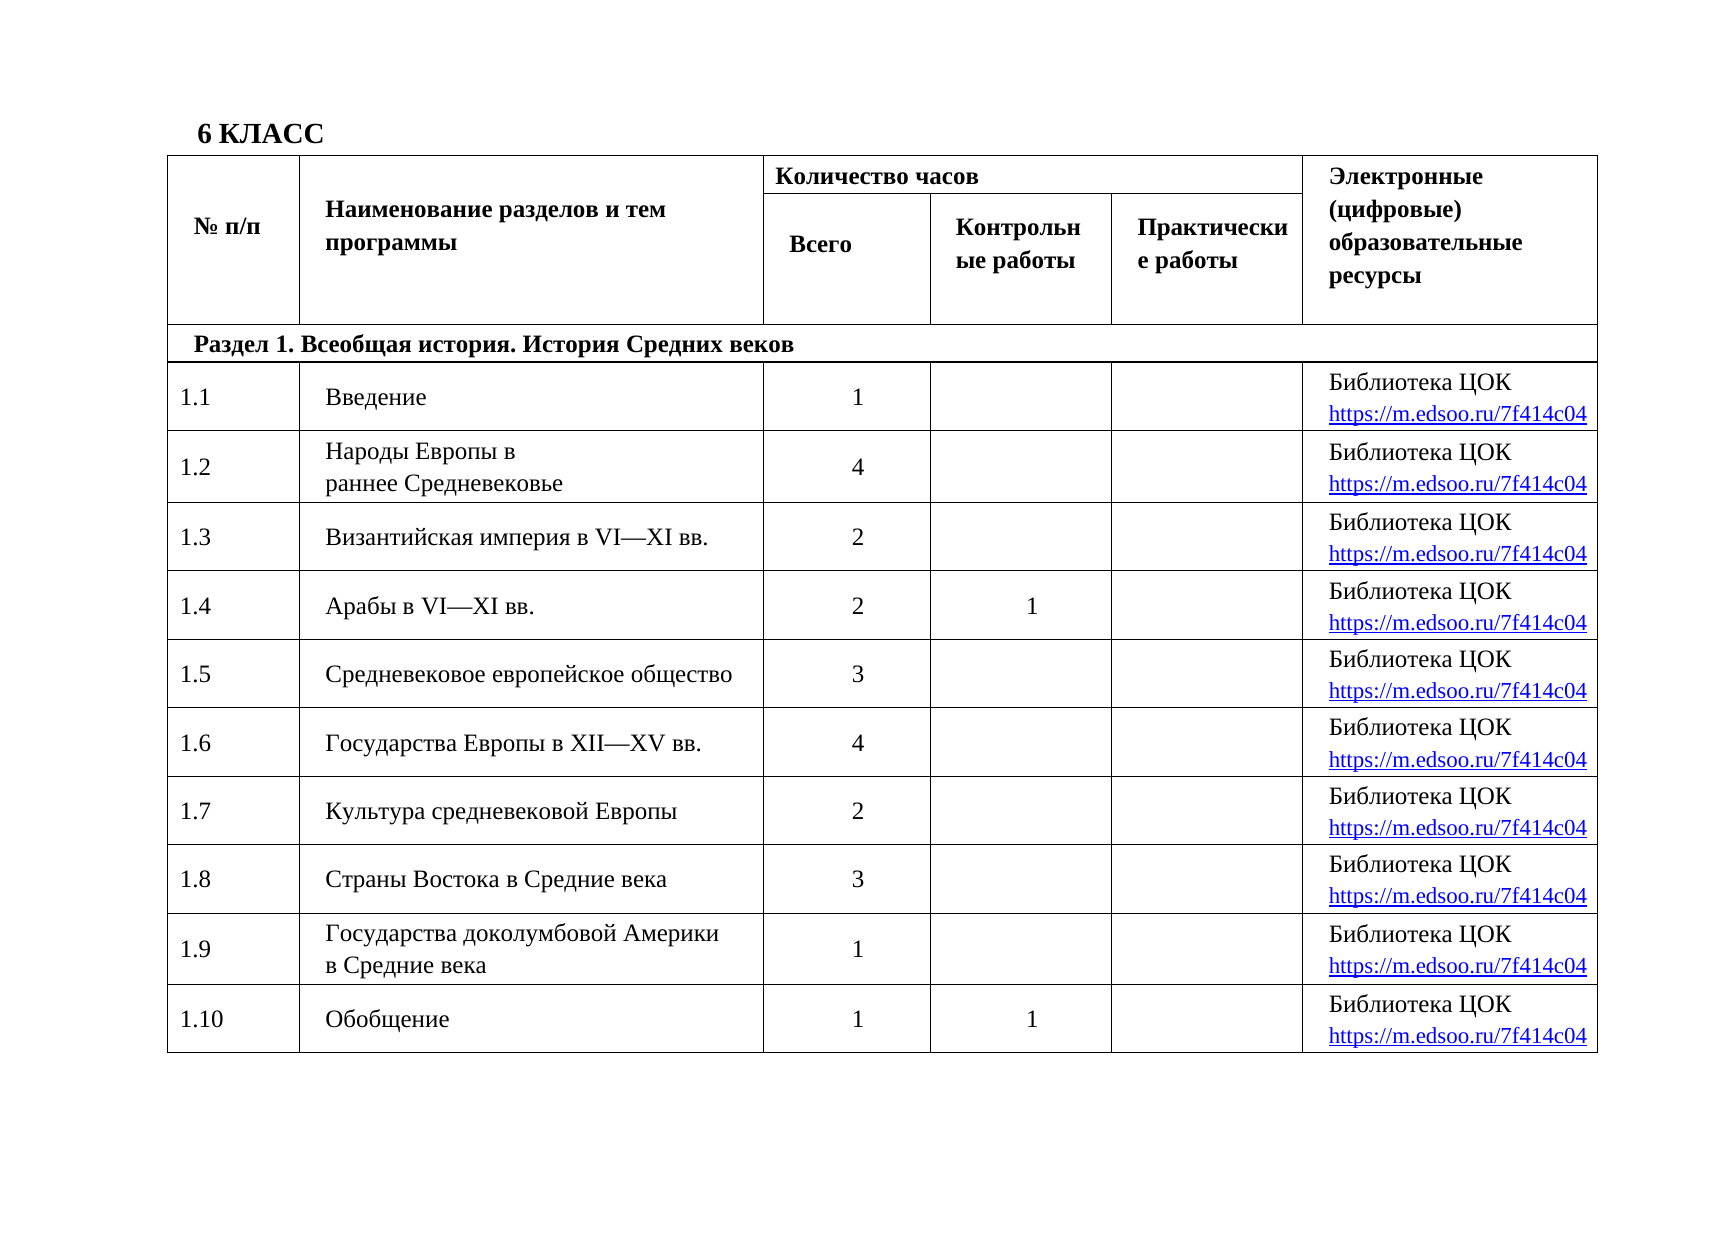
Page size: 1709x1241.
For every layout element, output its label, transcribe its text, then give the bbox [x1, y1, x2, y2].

table_cell [1112, 363, 1302, 430]
table_cell [1112, 571, 1302, 639]
table_cell 1 [764, 363, 930, 430]
table_cell Библиотека ЦОК https://m.edsoo.ru/7f414c04 [1303, 914, 1597, 984]
table_cell 1.10 [168, 985, 299, 1052]
table_header № п/п [168, 156, 299, 324]
table_cell 3 [764, 640, 930, 707]
table_cell [1112, 640, 1302, 707]
table_cell Библиотека ЦОК https://m.edsoo.ru/7f414c04 [1303, 363, 1597, 430]
table_cell [1112, 503, 1302, 570]
table_cell [1112, 914, 1302, 984]
table_cell 1.7 [168, 777, 299, 844]
table_cell 1.6 [168, 708, 299, 776]
table_cell Практически е работы [1112, 194, 1302, 324]
table_cell 1 [931, 571, 1111, 639]
table_cell 1.3 [168, 503, 299, 570]
table_cell [1112, 431, 1302, 502]
table_cell 3 [764, 845, 930, 912]
table_cell [931, 363, 1111, 430]
table_cell 2 [764, 571, 930, 639]
table_cell Народы Европы в раннее Средневековье [300, 431, 763, 502]
table_cell [931, 431, 1111, 502]
table_cell [1112, 777, 1302, 844]
table_cell 1.1 [168, 363, 299, 430]
table_cell [931, 914, 1111, 984]
list КЛАСС [197, 116, 1610, 150]
table_cell Библиотека ЦОК https://m.edsoo.ru/7f414c04 [1303, 708, 1597, 776]
table_cell 4 [764, 708, 930, 776]
table_cell Библиотека ЦОК https://m.edsoo.ru/7f414c04 [1303, 985, 1597, 1052]
table_cell Арабы в VI—ХI вв. [300, 571, 763, 639]
table_cell 2 [764, 503, 930, 570]
table_cell Библиотека ЦОК https://m.edsoo.ru/7f414c04 [1303, 777, 1597, 844]
table_cell Обобщение [300, 985, 763, 1052]
table_header Наименование разделов и тем программы [300, 156, 763, 324]
table_header Количество часов [764, 156, 1302, 193]
table_cell Контрольн ые работы [931, 194, 1111, 324]
table_cell Библиотека ЦОК https://m.edsoo.ru/7f414c04 [1303, 845, 1597, 912]
table_cell Библиотека ЦОК https://m.edsoo.ru/7f414c04 [1303, 431, 1597, 502]
table_cell 1 [764, 985, 930, 1052]
table_cell Государства Европы в XII—XV вв. [300, 708, 763, 776]
table_cell [931, 503, 1111, 570]
table_cell 1.4 [168, 571, 299, 639]
table_cell Всего [764, 194, 930, 324]
table_cell Культура средневековой Европы [300, 777, 763, 844]
table_cell [931, 708, 1111, 776]
table_cell 1.5 [168, 640, 299, 707]
table_header Электронные (цифровые) образовательные ресурсы [1303, 156, 1597, 324]
table_cell [1112, 845, 1302, 912]
table_cell Введение [300, 363, 763, 430]
table_cell 1 [764, 914, 930, 984]
table_cell [931, 640, 1111, 707]
table_cell [931, 777, 1111, 844]
table_cell Библиотека ЦОК https://m.edsoo.ru/7f414c04 [1303, 640, 1597, 707]
table_cell 4 [764, 431, 930, 502]
table_cell Средневековое европейское общество [300, 640, 763, 707]
table_cell 1.9 [168, 914, 299, 984]
table_cell [1112, 985, 1302, 1052]
table_cell [931, 845, 1111, 912]
table_cell 1.2 [168, 431, 299, 502]
table_cell Государства доколумбовой Америки в Средние века [300, 914, 763, 984]
table_cell 2 [764, 777, 930, 844]
table_cell [1112, 708, 1302, 776]
table_cell Библиотека ЦОК https://m.edsoo.ru/7f414c04 [1303, 571, 1597, 639]
table_cell Библиотека ЦОК https://m.edsoo.ru/7f414c04 [1303, 503, 1597, 570]
table_cell 1.8 [168, 845, 299, 912]
table_cell Раздел 1. Всеобщая история. История Средних веков [168, 325, 1597, 361]
table_cell Византийская империя в VI—XI вв. [300, 503, 763, 570]
table_cell Страны Востока в Средние века [300, 845, 763, 912]
table_cell 1 [931, 985, 1111, 1052]
